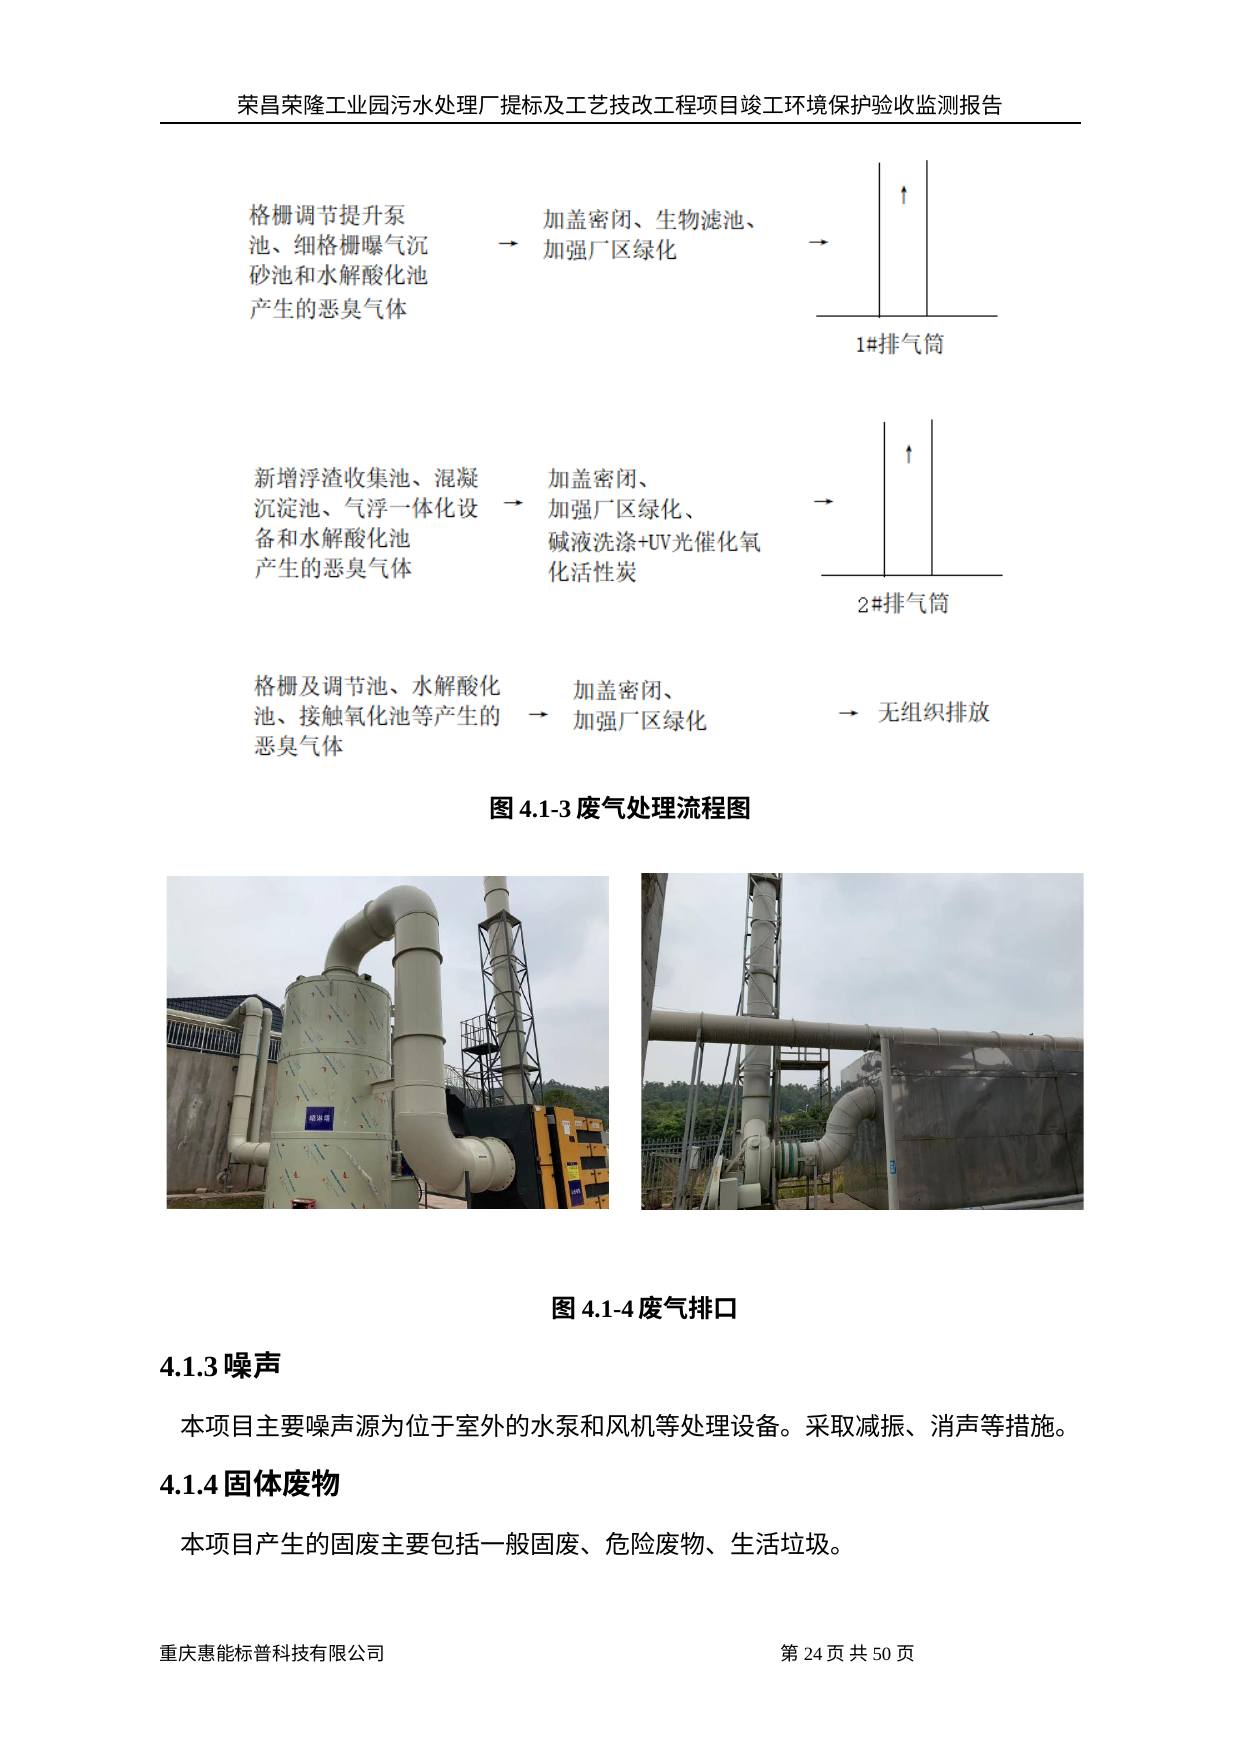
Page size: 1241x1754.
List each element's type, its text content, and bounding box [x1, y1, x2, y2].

subtitle 4.1.4固体废物 [159, 1461, 1081, 1503]
text 本项目主要噪声源为位于室外的水泵和风机等处理设备。采取减振、消声等措施。 [159, 1406, 1081, 1442]
text 图4.1-3废气处理流程图 [159, 788, 1081, 824]
table_header [148, 843, 621, 1245]
text 图4.1-4废气排口 [159, 1288, 1081, 1325]
picture [640, 873, 1083, 1208]
text 本项目产生的固废主要包括一般固废、危险废物、生活垃圾。 [159, 1524, 1081, 1560]
table_header [621, 843, 1125, 1245]
subtitle 4.1.3噪声 [159, 1343, 1081, 1385]
picture [216, 150, 1024, 774]
picture [165, 876, 609, 1208]
